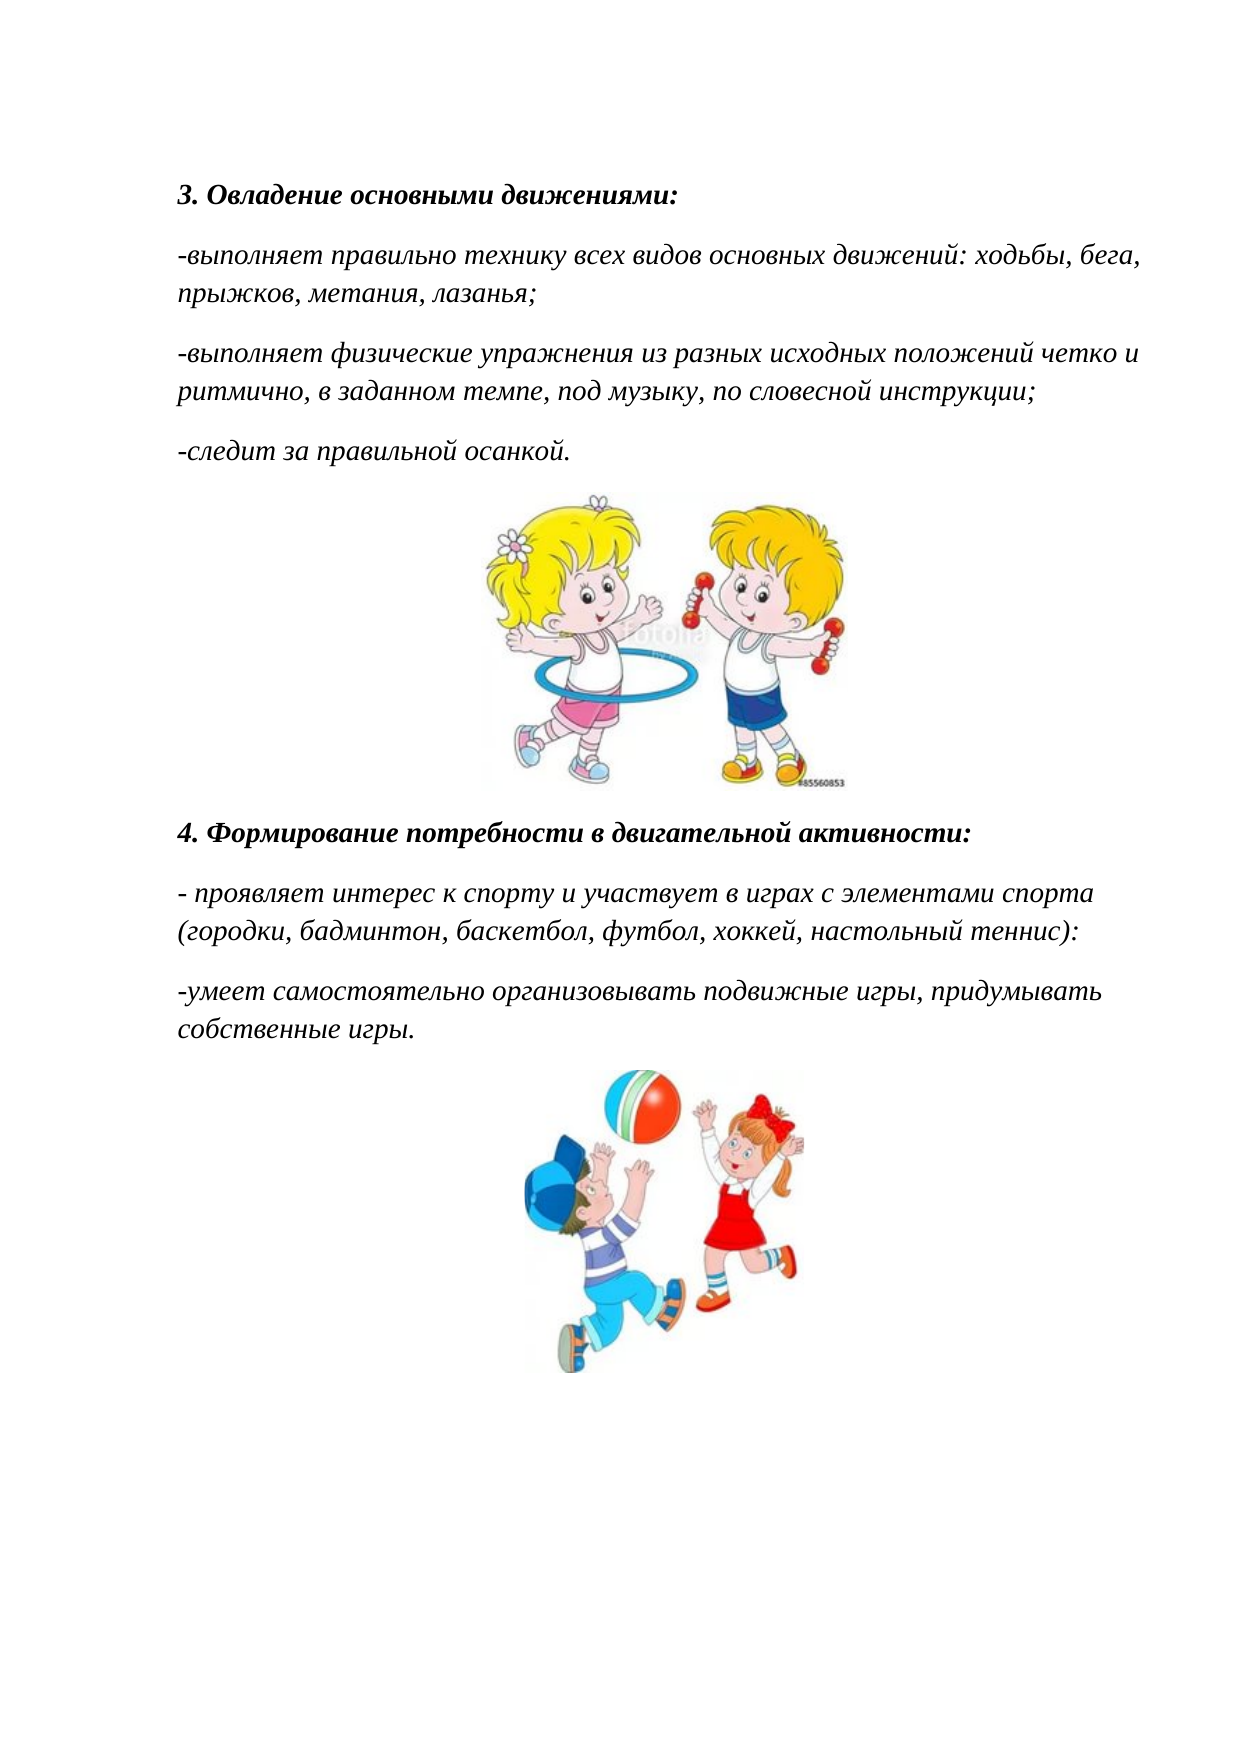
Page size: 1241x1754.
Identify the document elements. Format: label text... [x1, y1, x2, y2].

text -выполняет правильно технику всех видов основных движений: ходьбы, бега, прыжков, метания, лазанья; [177, 237, 1152, 309]
text -следит за правильной осанкой. [177, 433, 1152, 466]
text -выполняет физические упражнения из разных исходных положений четко и ритмично, в заданном темпе, под музыку, по словесной инструкции; [177, 335, 1152, 407]
text - проявляет интерес к спорту и участвует в играх с элементами спорта (городки, бадминтон, баскетбол, футбол, хоккей, настольный теннис): [177, 875, 1152, 947]
text -умеет самостоятельно организовывать подвижные игры, придумывать собственные игры. [177, 973, 1152, 1045]
text 4. Формирование потребности в двигательной активности: [177, 816, 1152, 849]
picture [480, 492, 848, 791]
text 3. Овладение основными движениями: [177, 177, 1152, 211]
picture [524, 1070, 805, 1373]
